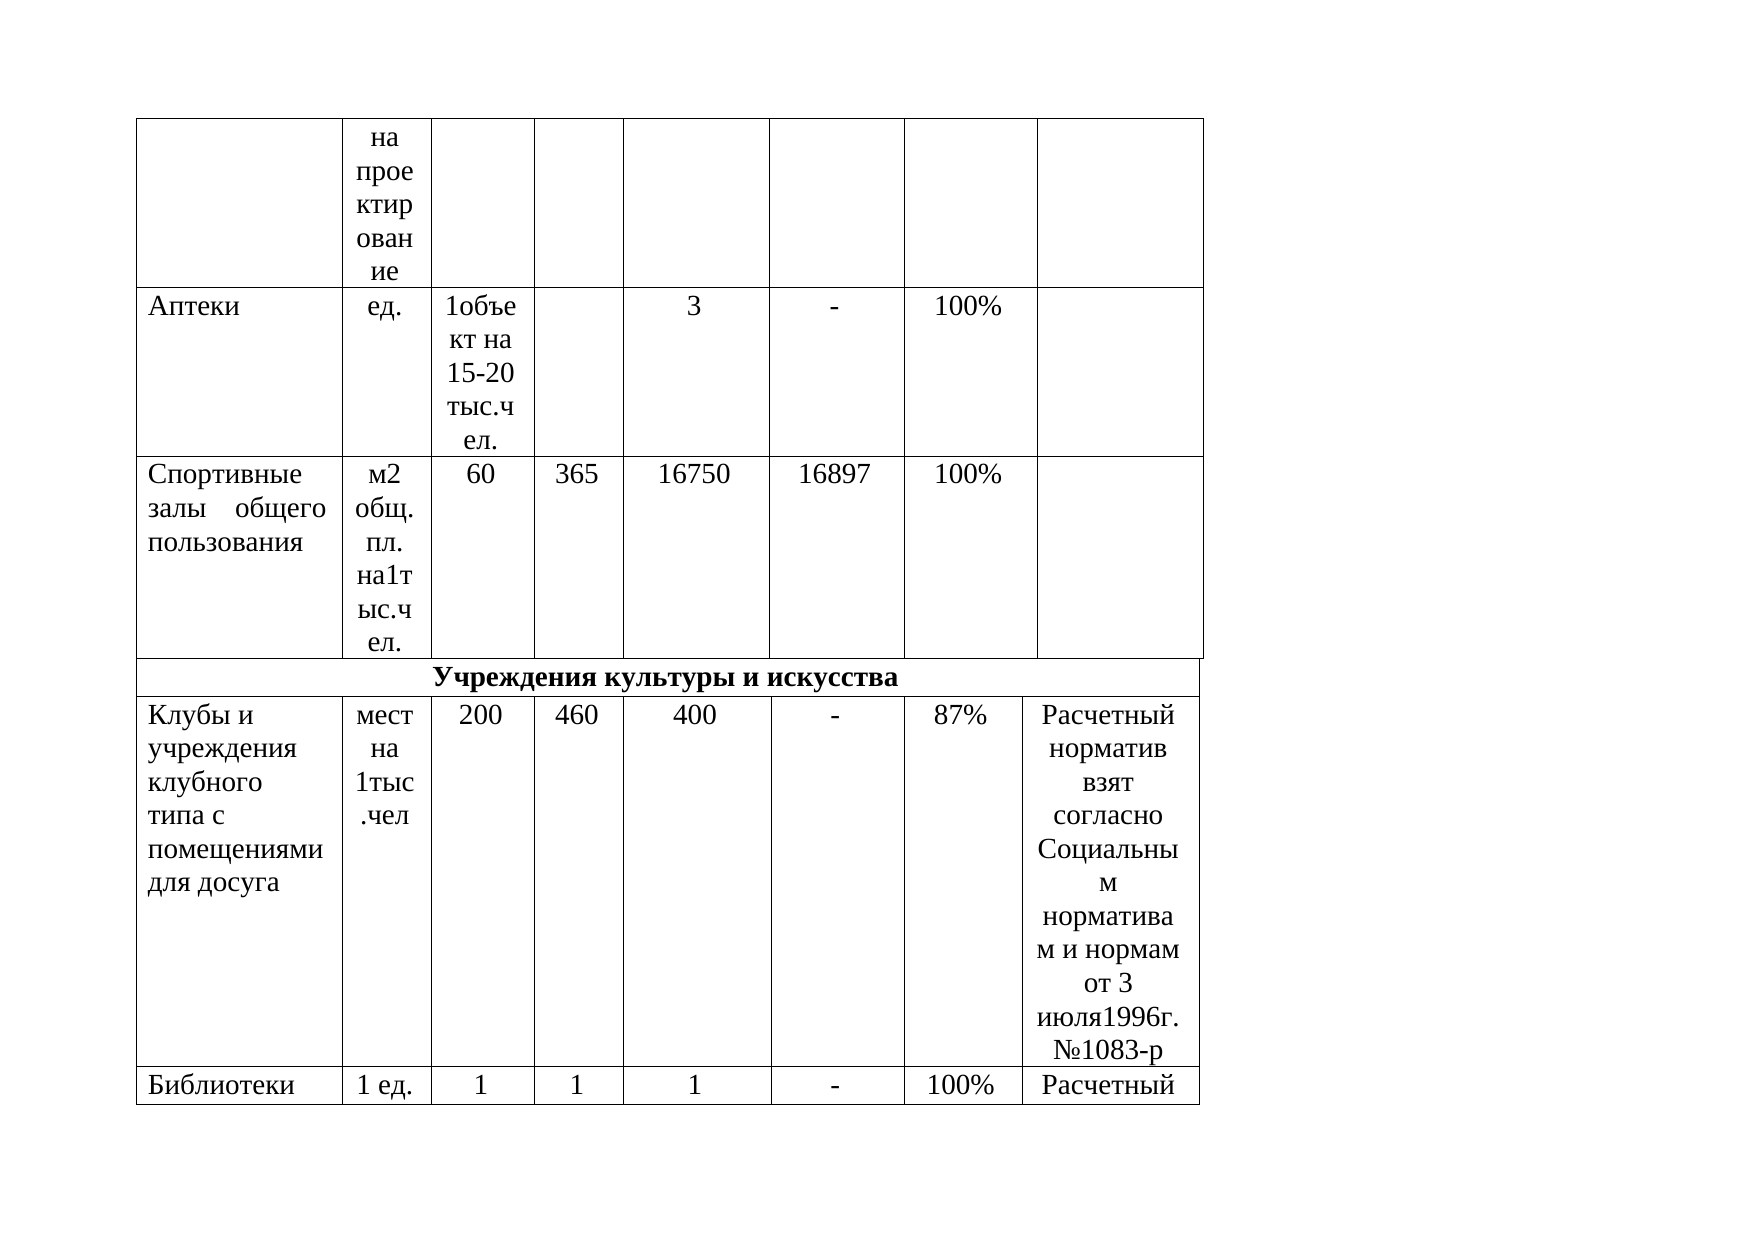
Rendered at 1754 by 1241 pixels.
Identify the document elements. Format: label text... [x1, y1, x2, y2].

table_cell [1038, 457, 1203, 658]
table_cell [1038, 119, 1203, 287]
table_cell 16750 [624, 457, 769, 658]
table_cell 365 [535, 457, 623, 658]
table_cell - [772, 697, 904, 1066]
table_cell [535, 288, 623, 456]
table_cell - [770, 119, 904, 287]
table_cell 100% [905, 288, 1037, 456]
table_cell Клубы и учреждения клубного типа с помещениями для досуга [137, 697, 342, 1066]
table_cell 3 [624, 288, 769, 456]
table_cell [1023, 1067, 1199, 1103]
table_cell 1 [432, 119, 534, 287]
table_cell - [772, 1067, 904, 1103]
table_cell Учреждения культуры и искусства [137, 659, 1199, 696]
table_cell [905, 119, 1037, 287]
table_cell [535, 119, 623, 287]
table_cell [1023, 697, 1199, 1066]
table_cell Библиотеки [137, 1067, 342, 1103]
table_cell 1 [624, 1067, 771, 1103]
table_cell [343, 119, 431, 287]
table_cell 100% [905, 1067, 1022, 1103]
table_cell 60 [432, 457, 534, 658]
table_cell м2 общ.пл. на1тыс.чел. [343, 457, 431, 658]
table_cell мест на 1тыс.чел [343, 697, 431, 1066]
table_cell 1объект на 15-20 тыс.чел. [432, 288, 534, 456]
table_cell 1 [624, 119, 769, 287]
table_cell [1038, 288, 1203, 456]
table_cell Спортивные залы общего пользования [137, 457, 342, 658]
table_cell 100% [905, 457, 1037, 658]
table_cell Аптеки [137, 288, 342, 456]
table_cell 16897 [770, 457, 904, 658]
table_cell - [770, 288, 904, 456]
table_cell 87% [905, 697, 1022, 1066]
table_cell 1 [535, 1067, 623, 1103]
table_cell 200 [432, 697, 534, 1066]
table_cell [343, 1067, 431, 1103]
table_cell 400 [624, 697, 771, 1066]
table_cell ед. [343, 288, 431, 456]
table_cell 1 [432, 1067, 534, 1103]
table_cell 460 [535, 697, 623, 1066]
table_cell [137, 119, 342, 287]
